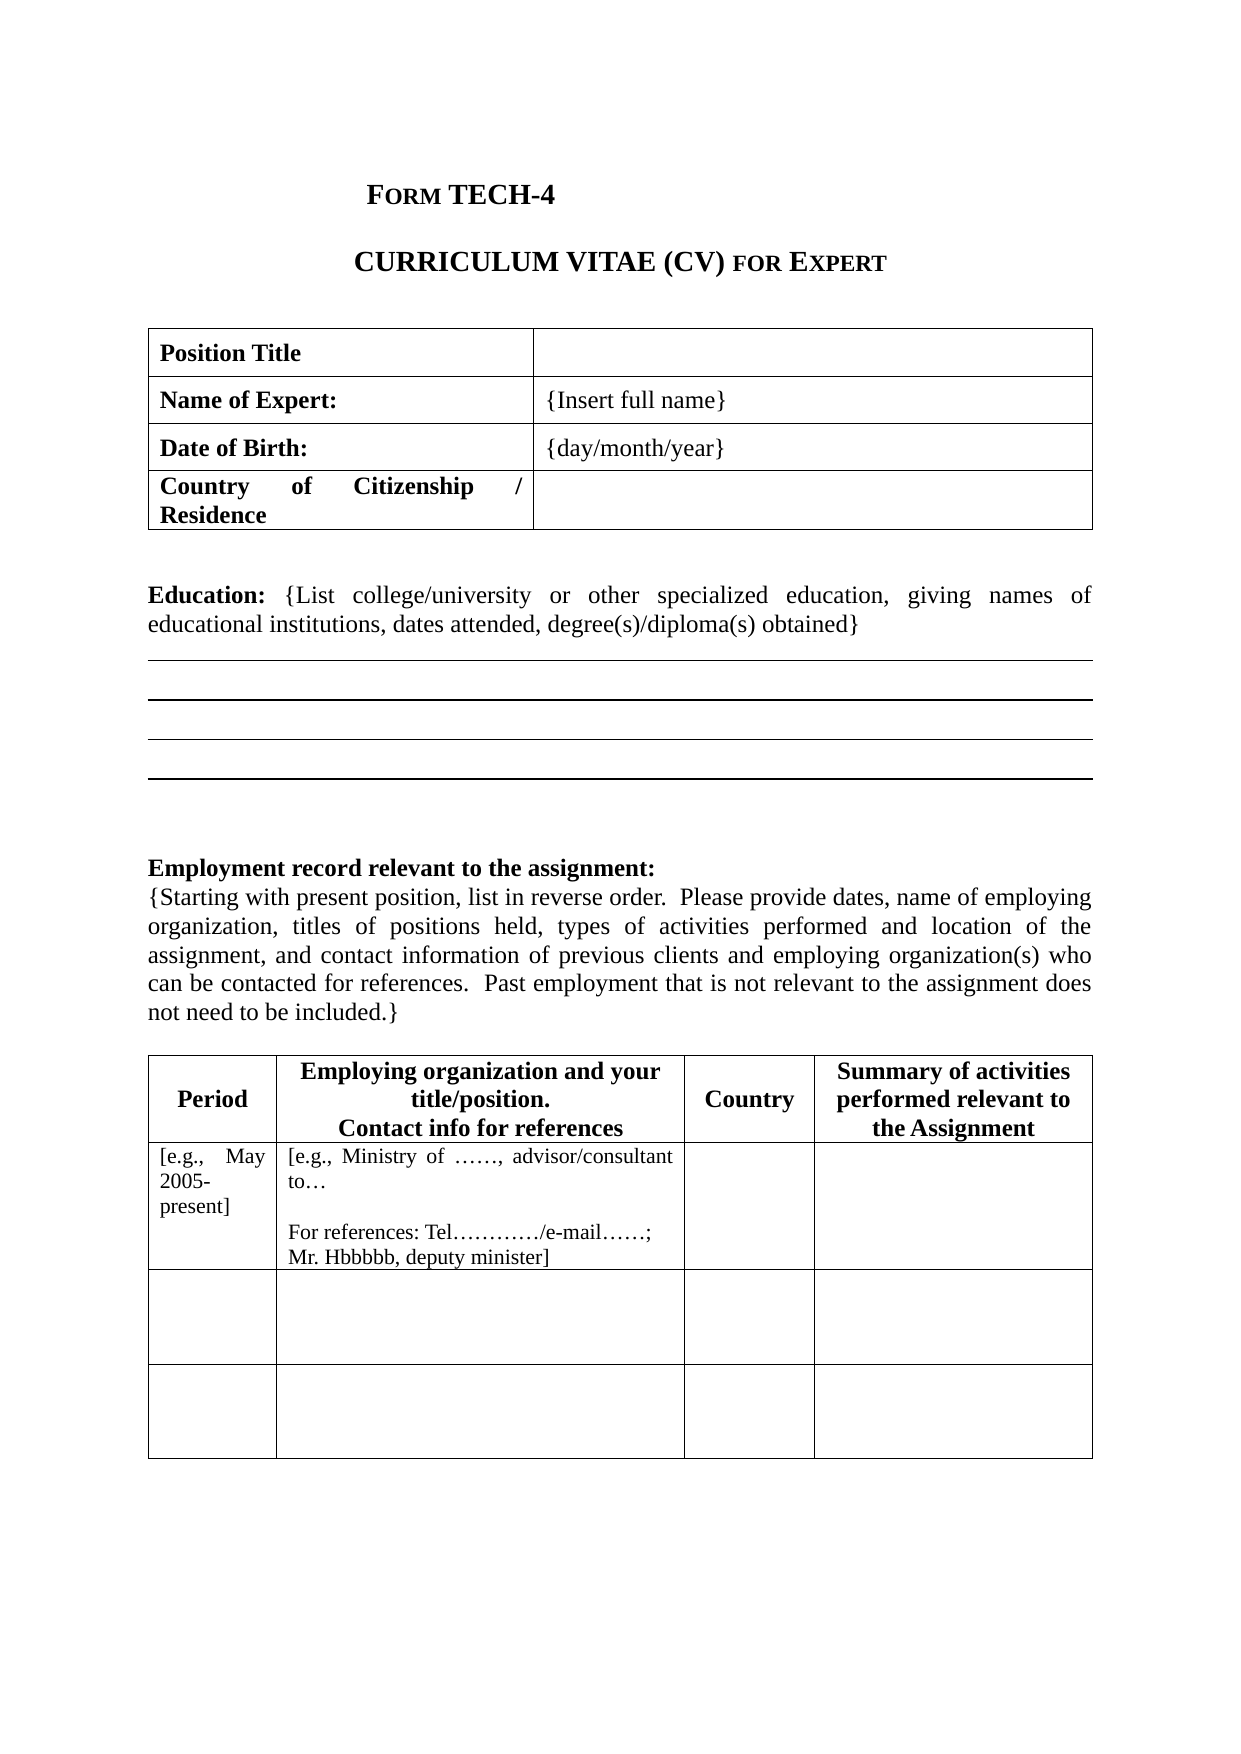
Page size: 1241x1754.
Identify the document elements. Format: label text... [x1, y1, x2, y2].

table_cell [277, 1270, 684, 1363]
table_cell [685, 1365, 814, 1458]
table_cell Country of Citizenship / Residence [149, 471, 533, 529]
table_cell [149, 1270, 276, 1363]
table_cell [685, 1270, 814, 1363]
text Form TECH-4 [148, 177, 1092, 211]
text {Starting with present position, list in reverse order. Please provide dates, name of employing organization, titles of positions held, types of activities performed and location of the assignment, and contact information of previous clients and employing organization(s) who can be contacted for references. Past employment that is not relevant to the assignment does not need to be included.} [148, 882, 1092, 1026]
table_cell [815, 1143, 1092, 1269]
table_header Period [149, 1056, 276, 1142]
table_cell [e.g., Ministry of ……, advisor/consultant to… For references: Tel…………/e-mail……; Mr. Hbbbbb, deputy minister] [277, 1143, 684, 1269]
text Employment record relevant to the assignment: [148, 853, 1092, 882]
table_cell [815, 1270, 1092, 1363]
table_header Summary of activities performed relevant to the Assignment [815, 1056, 1092, 1142]
table_cell [685, 1143, 814, 1269]
table_header Position Title [149, 329, 533, 376]
table_header Employing organization and your title/position. Contact info for references [277, 1056, 684, 1142]
table_cell Date of Birth: [149, 424, 533, 470]
table_cell {day/month/year} [534, 424, 1092, 470]
table_cell {Insert full name} [534, 377, 1092, 423]
table_header Country [685, 1056, 814, 1142]
table_cell [534, 471, 1092, 529]
table_cell [277, 1365, 684, 1458]
text CURRICULUM VITAE (CV) for Expert [148, 244, 1092, 278]
table_cell Name of Expert: [149, 377, 533, 423]
table_header [534, 329, 1092, 376]
table_cell [e.g., May 2005-present] [149, 1143, 276, 1269]
table_cell [149, 1365, 276, 1458]
table_cell [815, 1365, 1092, 1458]
text Education: {List college/university or other specialized education, giving names of educational institutions, dates attended, degree(s)/diploma(s) obtained} [148, 580, 1092, 638]
